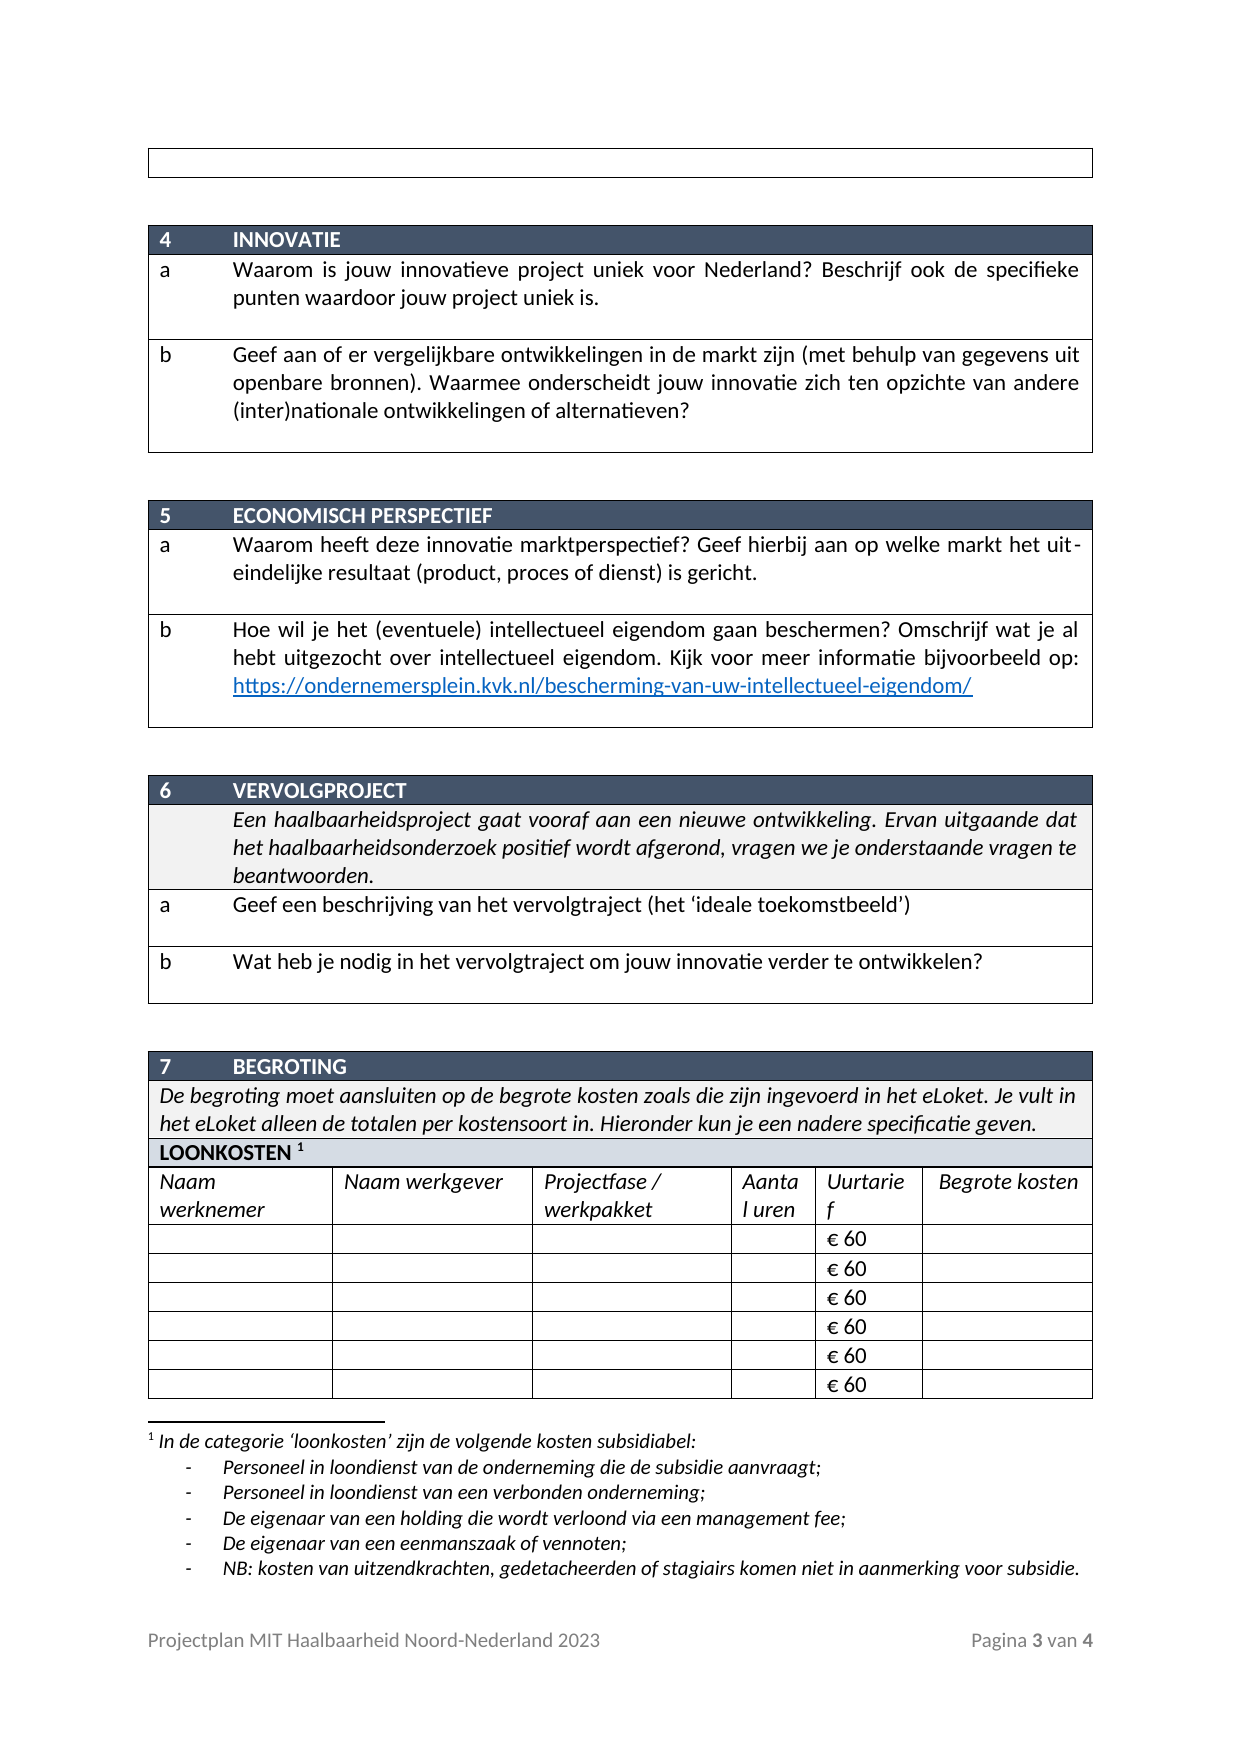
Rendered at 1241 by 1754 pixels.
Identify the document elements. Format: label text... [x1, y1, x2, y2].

table_cell € 60 [816, 1283, 922, 1311]
table_header 6 [149, 776, 221, 804]
table_cell € 60 [816, 1312, 922, 1340]
table_header ECONOMISCH PERSPECTIEF [221, 501, 1092, 529]
table_cell [149, 1225, 332, 1253]
table_cell [149, 1312, 332, 1340]
table_cell [333, 1370, 532, 1398]
table_cell [533, 1254, 731, 1282]
table_cell [333, 1283, 532, 1311]
table_cell € 60 [816, 1254, 922, 1282]
table_cell Uurtarief [816, 1168, 922, 1223]
table_cell Waarom is jouw innovatieve project uniek voor Nederland? Beschrijf ook de specifieke punten waardoor jouw project uniek is. [221, 255, 1092, 339]
table_cell [533, 1312, 731, 1340]
table_cell Aantal uren [732, 1168, 815, 1223]
table_header INNOVATIE [221, 226, 1092, 254]
table_cell b [149, 340, 221, 452]
table_cell [149, 1341, 332, 1369]
table_cell [149, 1370, 332, 1398]
table_header BEGROTING [221, 1052, 1092, 1080]
table_cell [732, 1254, 815, 1282]
table_cell [923, 1341, 1092, 1369]
table_cell [923, 1312, 1092, 1340]
table_cell a [149, 255, 221, 339]
table_cell Begrote kosten [923, 1168, 1092, 1223]
table_cell [533, 1370, 731, 1398]
table_cell b [149, 615, 221, 727]
table_cell [923, 1283, 1092, 1311]
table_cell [221, 149, 1092, 177]
table_cell [923, 1370, 1092, 1398]
table_cell [732, 1341, 815, 1369]
table_cell [149, 805, 221, 889]
table_cell Naam werknemer [149, 1168, 332, 1223]
table_cell Wat heb je nodig in het vervolgtraject om jouw innovatie verder te ontwikkelen? [221, 947, 1092, 1003]
table_header 7 [149, 1052, 221, 1080]
table_header 4 [149, 226, 221, 254]
table_cell [923, 1225, 1092, 1253]
table_cell De begroting moet aansluiten op de begrote kosten zoals die zijn ingevoerd in het eLoket. Je vult in het eLoket alleen de totalen per kostensoort in. Hieronder kun je een nadere specificatie geven. [149, 1081, 1092, 1137]
table_cell [732, 1312, 815, 1340]
table_header 5 [149, 501, 221, 529]
table_cell f [149, 149, 221, 177]
table_cell [149, 1254, 332, 1282]
table_cell [149, 1283, 332, 1311]
table_cell Projectfase / werkpakket [533, 1168, 731, 1223]
table_cell Een haalbaarheidsproject gaat vooraf aan een nieuwe ontwikkeling. Ervan uitgaande dat het haalbaarheidsonderzoek positief wordt afgerond, vragen we je onderstaande vragen te beantwoorden. [221, 805, 1092, 889]
table_cell LOONKOSTEN [149, 1139, 1092, 1166]
table_cell [533, 1283, 731, 1311]
table_cell Naam werkgever [333, 1168, 532, 1223]
table_cell [333, 1312, 532, 1340]
table_header VERVOLGPROJECT [221, 776, 1092, 804]
table_cell [923, 1254, 1092, 1282]
table_cell [533, 1225, 731, 1253]
table_cell € 60 [816, 1370, 922, 1398]
table_cell [333, 1341, 532, 1369]
table_cell a [149, 890, 221, 946]
table_cell [732, 1283, 815, 1311]
table_cell [533, 1341, 731, 1369]
table_cell Hoe wil je het (eventuele) intellectueel eigendom gaan beschermen? Omschrijf wat je al hebt uitgezocht over intellectueel eigendom. Kijk voor meer informatie bijvoorbeeld op: https://ondernemersplein.kvk.nl/bescherming-van-uw-intellectueel-eigendom/ [221, 615, 1092, 727]
table_cell Geef een beschrijving van het vervolgtraject (het ‘ideale toekomstbeeld’) [221, 890, 1092, 946]
table_cell b [149, 947, 221, 1003]
table_cell € 60 [816, 1341, 922, 1369]
table_cell [732, 1370, 815, 1398]
table_cell Waarom heeft deze innovatie marktperspectief? Geef hierbij aan op welke markt het uiteindelijke resultaat (product, proces of dienst) is gericht. [221, 530, 1092, 614]
table_cell [732, 1225, 815, 1253]
table_cell € 60 [816, 1225, 922, 1253]
table_cell [333, 1254, 532, 1282]
table_cell [333, 1225, 532, 1253]
table_cell a [149, 530, 221, 614]
table_cell Geef aan of er vergelijkbare ontwikkelingen in de markt zijn (met behulp van gegevens uit openbare bronnen). Waarmee onderscheidt jouw innovatie zich ten opzichte van andere (inter)nationale ontwikkelingen of alternatieven? [221, 340, 1092, 452]
